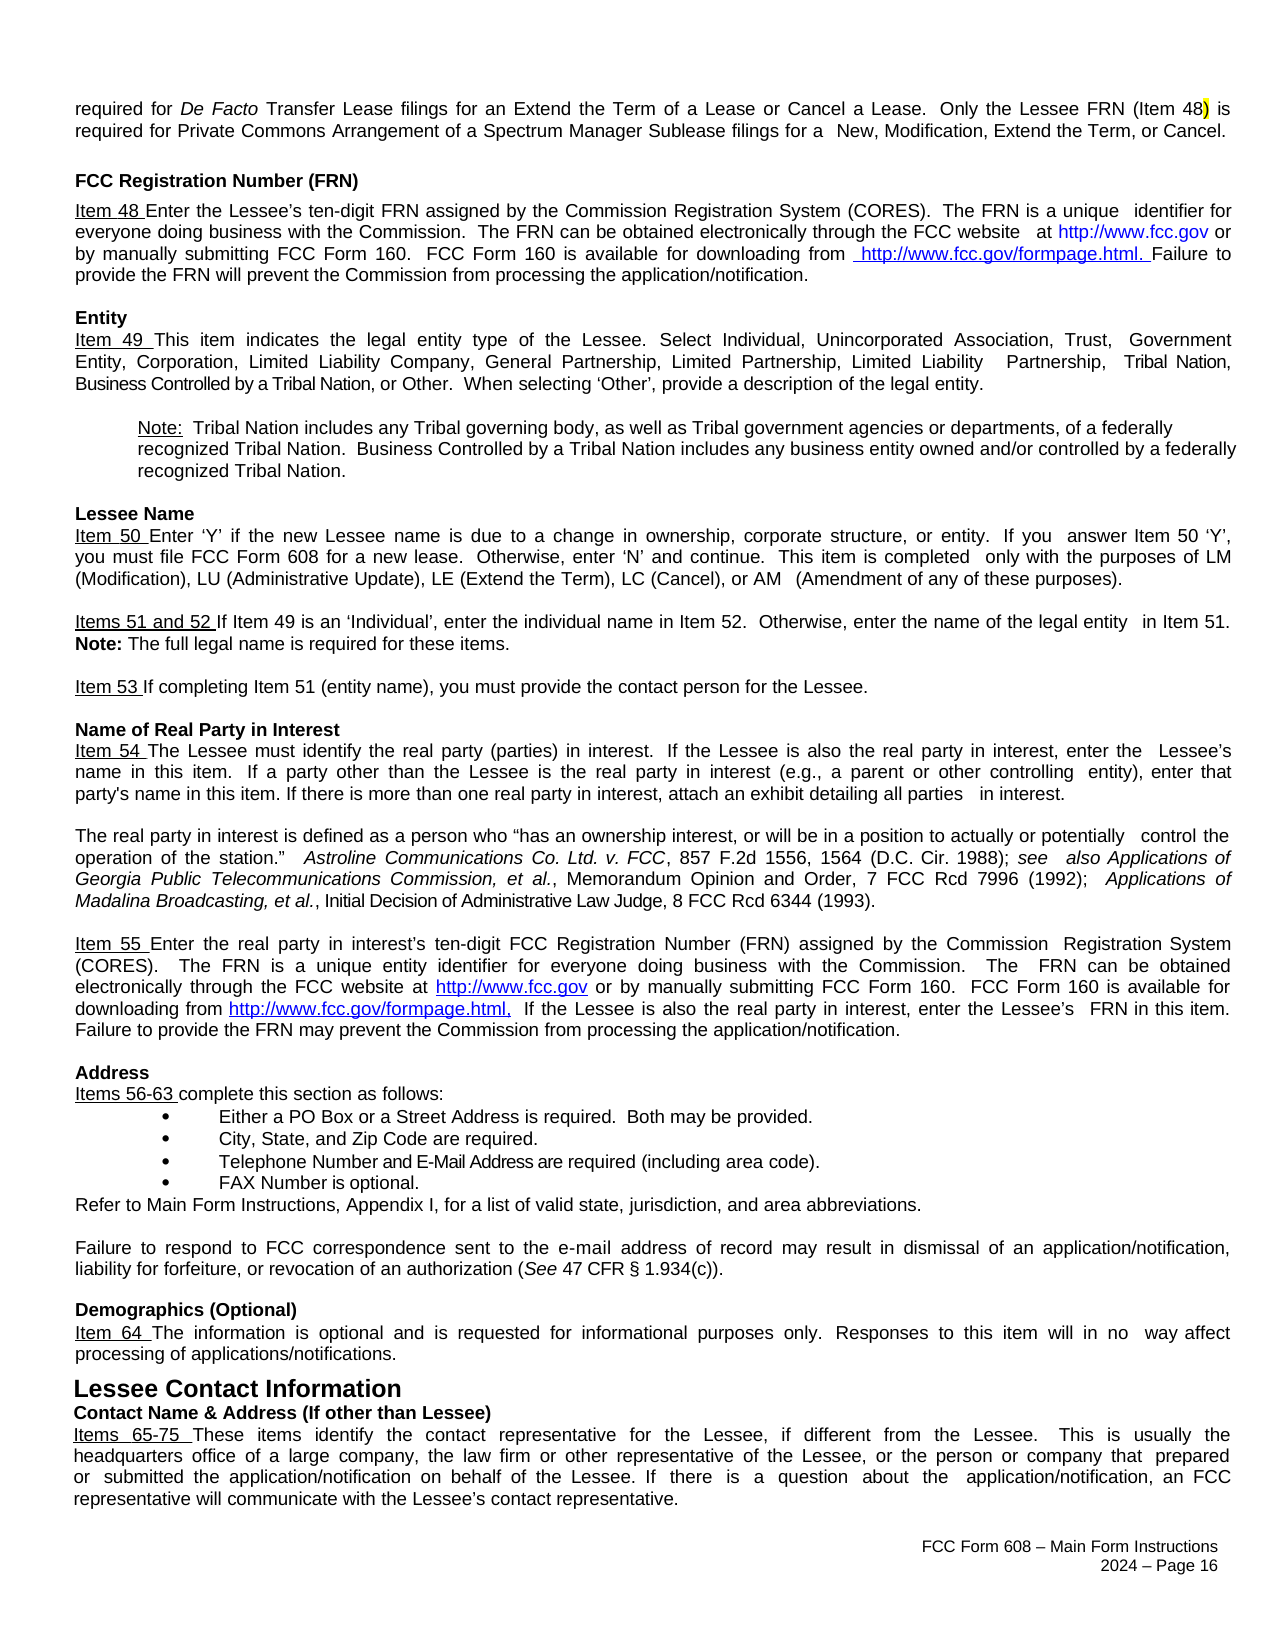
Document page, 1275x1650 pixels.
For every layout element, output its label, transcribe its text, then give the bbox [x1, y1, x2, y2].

text Failure to respond to FCC correspondence sent to the e-mail address of record may result in dismissal of an application/notification, liability for forfeiture, or revocation of an authorization (See 47 CFR § 1.934(c)). [75, 1238, 1231, 1280]
text Item 50 Enter ‘Y’ if the new Lessee name is due to a change in ownership, corporate structure, or entity. If you answer Item 50 ‘Y’, you must file FCC Form 608 for a new lease. Otherwise, enter ‘N’ and continue. This item is completed only with the purposes of LM (Modification), LU (Administrative Update), LE (Extend the Term), LC (Cancel), or AM (Amendment of any of these purposes). [75, 524, 1232, 589]
list FAX Number is optional. [162, 1172, 1248, 1194]
list City, State, and Zip Code are required. [162, 1128, 1248, 1150]
list Either a PO Box or a Street Address is required. Both may be provided. [162, 1105, 1248, 1128]
text Items 51 and 52 If Item 49 is an ‘Individual’, enter the individual name in Item 52. Otherwise, enter the name of the legal entity in Item 51. Note: The full legal name is required for these items. [75, 611, 1232, 654]
subtitle Name of Real Party in Interest [75, 718, 1248, 740]
list Telephone Number and E-Mail Address are required (including area code). [162, 1150, 1248, 1172]
text Item 64 The information is optional and is requested for informational purposes only. Responses to this item will in no way affect processing of applications/notifications. [75, 1321, 1232, 1364]
text Item 55 Enter the real party in interest’s ten-digit FCC Registration Number (FRN) assigned by the Commission Registration System (CORES). The FRN is a unique entity identifier for everyone doing business with the Commission. The FRN can be obtained electronically through the FCC website at http://www.fcc.gov or by manually submitting FCC Form 160. FCC Form 160 is available for downloading from http://www.fcc.gov/formpage.html, If the Lessee is also the real party in interest, enter the Lessee’s FRN in this item. Failure to provide the FRN may prevent the Commission from processing the application/notification. [75, 933, 1232, 1041]
text Refer to Main Form Instructions, Appendix I, for a list of valid state, jurisdiction, and area abbreviations. [75, 1194, 1248, 1215]
text Item 53 If completing Item 51 (entity name), you must provide the contact person for the Lessee. [75, 676, 1248, 697]
subtitle Entity [75, 307, 1248, 328]
text Item 48 Enter the Lessee’s ten-digit FRN assigned by the Commission Registration System (CORES). The FRN is a unique identifier for everyone doing business with the Commission. The FRN can be obtained electronically through the FCC website at http://www.fcc.gov or by manually submitting FCC Form 160. FCC Form 160 is available for downloading from http://www.fcc.gov/formpage.html. Failure to provide the FRN will prevent the Commission from processing the application/notification. [75, 199, 1232, 286]
text Items 56-63 complete this section as follows: [75, 1084, 1248, 1105]
subtitle Address [75, 1062, 1248, 1083]
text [75, 98, 1232, 141]
subtitle Contact Name & Address (If other than Lessee) [73, 1403, 1248, 1424]
subtitle Lessee Contact Information [73, 1375, 1248, 1403]
text Item 49 This item indicates the legal entity type of the Lessee. Select Individual, Unincorporated Association, Trust, Government Entity, Corporation, Limited Liability Company, General Partnership, Limited Partnership, Limited Liability Partnership, Tribal Nation, Business Controlled by a Tribal Nation, or Other. When selecting ‘Other’, provide a description of the legal entity. [75, 329, 1232, 394]
text The real party in interest is defined as a person who “has an ownership interest, or will be in a position to actually or potentially control the operation of the station.” Astroline Communications Co. Ltd. v. FCC, 857 F.2d 1556, 1564 (D.C. Cir. 1988); see also Applications of Georgia Public Telecommunications Commission, et al., Memorandum Opinion and Order, 7 FCC Rcd 7996 (1992); Applications of Madalina Broadcasting, et al., Initial Decision of Administrative Law Judge, 8 FCC Rcd 6344 (1993). [75, 826, 1232, 911]
text Item 54 The Lessee must identify the real party (parties) in interest. If the Lessee is also the real party in interest, enter the Lessee’s name in this item. If a party other than the Lessee is the real party in interest (e.g., a parent or other controlling entity), enter that party's name in this item. If there is more than one real party in interest, attach an exhibit detailing all parties in interest. [75, 740, 1232, 804]
text Items 65-75 These items identify the contact representative for the Lessee, if different from the Lessee. This is usually the headquarters office of a large company, the law firm or other representative of the Lessee, or the person or company that prepared or submitted the application/notification on behalf of the Lessee. If there is a question about the application/notification, an FCC representative will communicate with the Lessee’s contact representative. [73, 1424, 1231, 1509]
subtitle Demographics (Optional) [75, 1299, 1248, 1321]
text Note: Tribal Nation includes any Tribal governing body, as well as Tribal government agencies or departments, of a federally recognized Tribal Nation. Business Controlled by a Tribal Nation includes any business entity owned and/or controlled by a federally recognized Tribal Nation. [137, 417, 1248, 481]
subtitle FCC Registration Number (FRN) [75, 170, 1248, 191]
subtitle Lessee Name [75, 502, 1248, 524]
